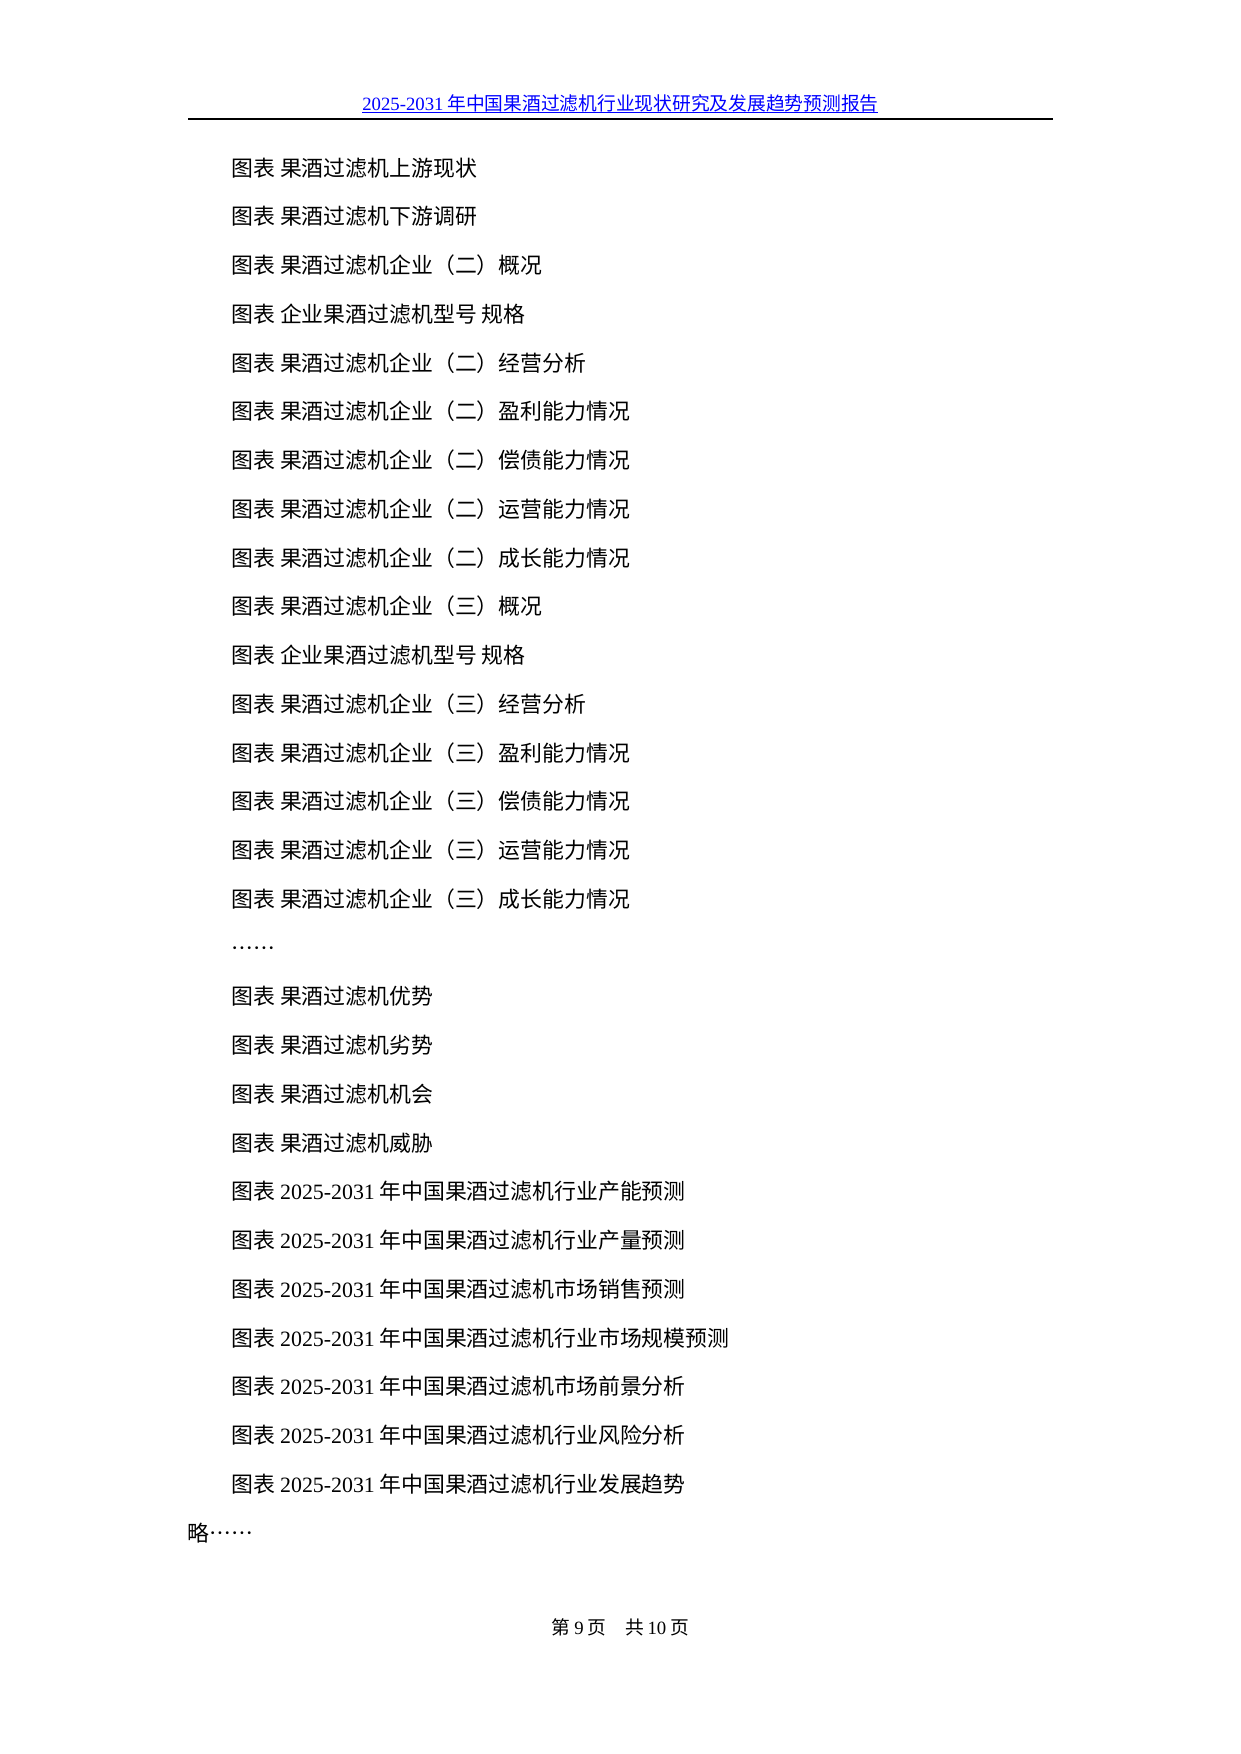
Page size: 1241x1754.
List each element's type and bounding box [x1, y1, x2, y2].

text [187, 150, 1053, 1548]
